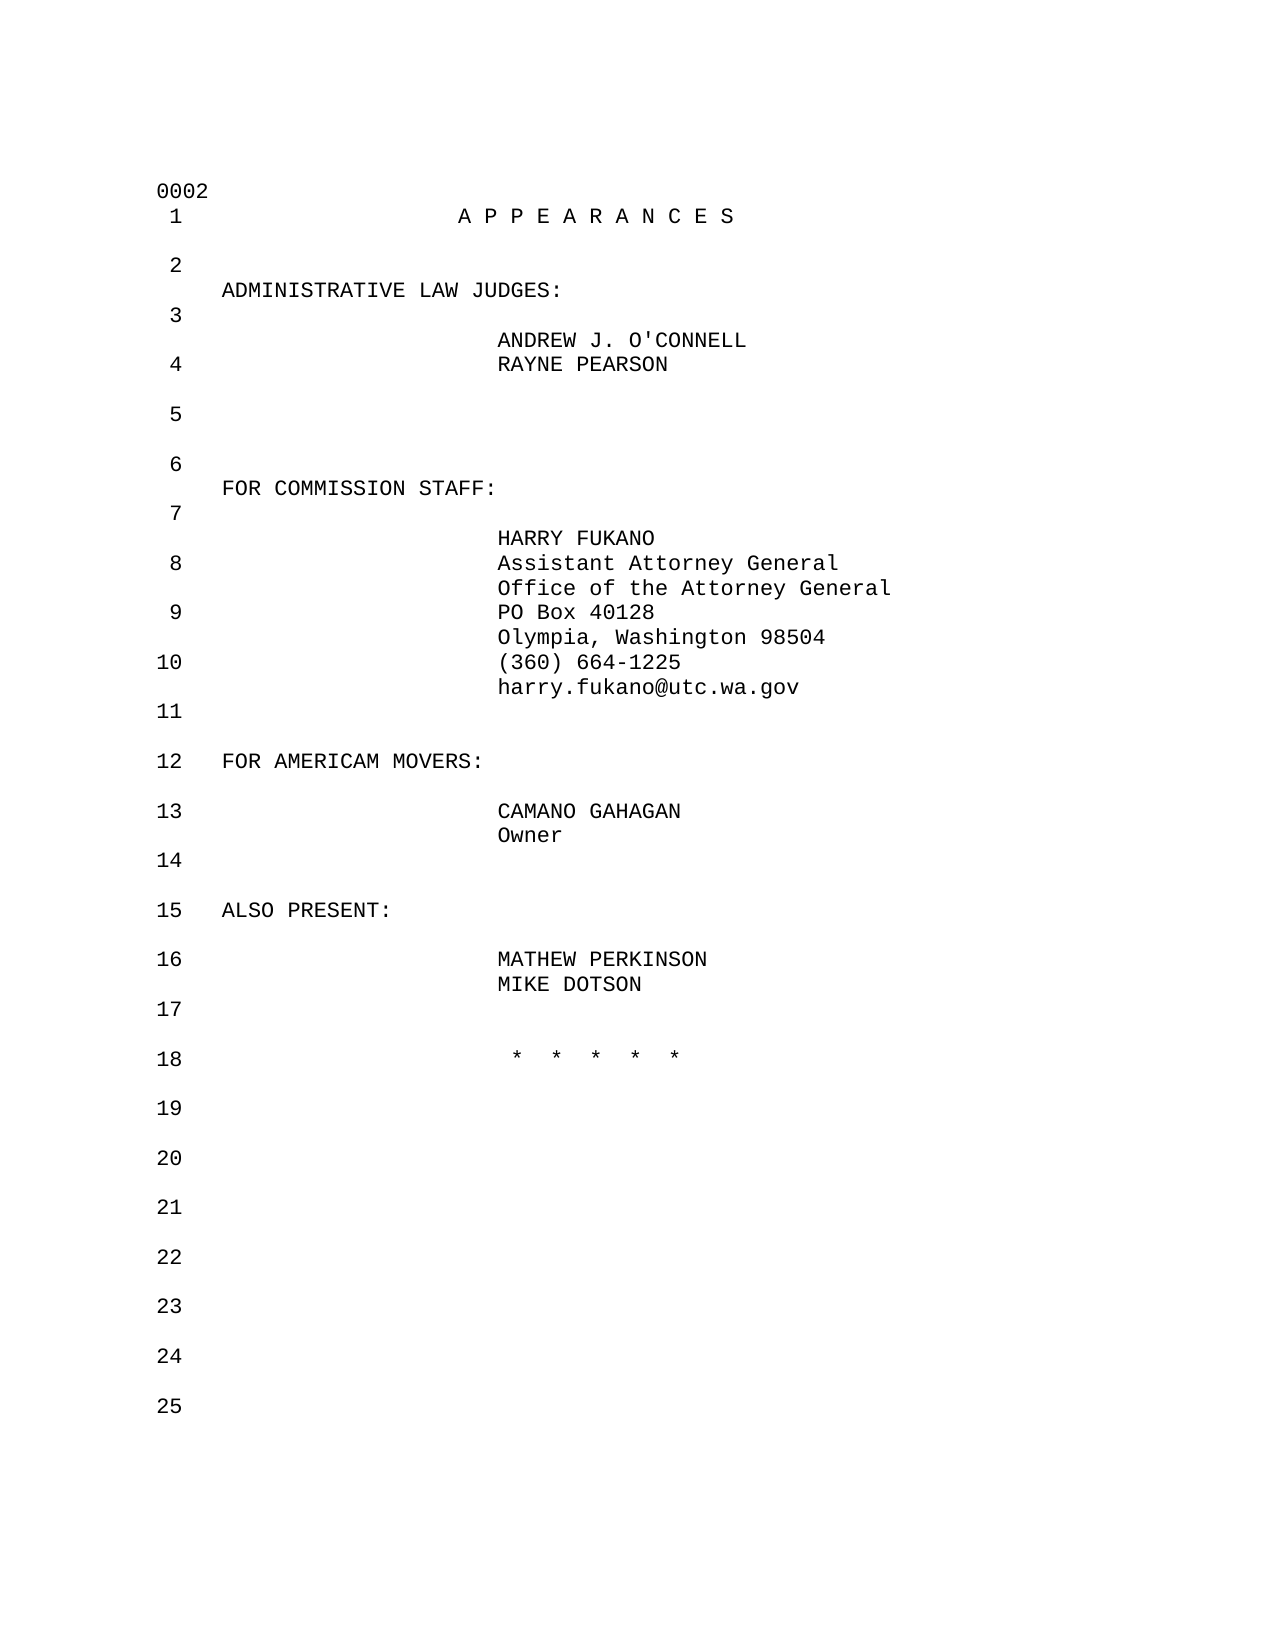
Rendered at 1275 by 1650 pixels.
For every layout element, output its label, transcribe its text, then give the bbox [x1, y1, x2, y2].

text 2 [156, 254, 1119, 279]
text harry.fukano@utc.wa.gov [156, 676, 1119, 701]
text HARRY FUKANO [156, 527, 1119, 552]
text MIKE DOTSON [156, 973, 1119, 998]
text 23 [156, 1296, 1119, 1320]
text 3 [156, 304, 1119, 329]
text 1 A P P E A R A N C E S [156, 205, 1119, 229]
text 8 Assistant Attorney General [156, 552, 1119, 577]
text FOR COMMISSION STAFF: [156, 477, 1119, 502]
text Owner [156, 824, 1119, 849]
text Office of the Attorney General [156, 577, 1119, 601]
text 13 CAMANO GAHAGAN [156, 800, 1119, 824]
text 7 [156, 502, 1119, 527]
text 24 [156, 1345, 1119, 1370]
text 17 [156, 998, 1119, 1023]
text 15 ALSO PRESENT: [156, 899, 1119, 924]
text ANDREW J. O'CONNELL [156, 329, 1119, 353]
text 10 (360) 664-1225 [156, 651, 1119, 676]
text Olympia, Washington 98504 [156, 626, 1119, 651]
text 14 [156, 849, 1119, 874]
text 21 [156, 1196, 1119, 1221]
text 12 FOR AMERICAM MOVERS: [156, 750, 1119, 775]
text 4 RAYNE PEARSON [156, 353, 1119, 378]
text 20 [156, 1147, 1119, 1172]
text 16 MATHEW PERKINSON [156, 948, 1119, 973]
text 19 [156, 1097, 1119, 1122]
text 25 [156, 1395, 1119, 1419]
text 0002 [156, 180, 1119, 205]
text 5 [156, 403, 1119, 428]
text 6 [156, 453, 1119, 477]
text 9 PO Box 40128 [156, 601, 1119, 626]
text 18 * * * * * [156, 1048, 1119, 1072]
text ADMINISTRATIVE LAW JUDGES: [156, 279, 1119, 304]
text 22 [156, 1246, 1119, 1271]
text 11 [156, 701, 1119, 725]
